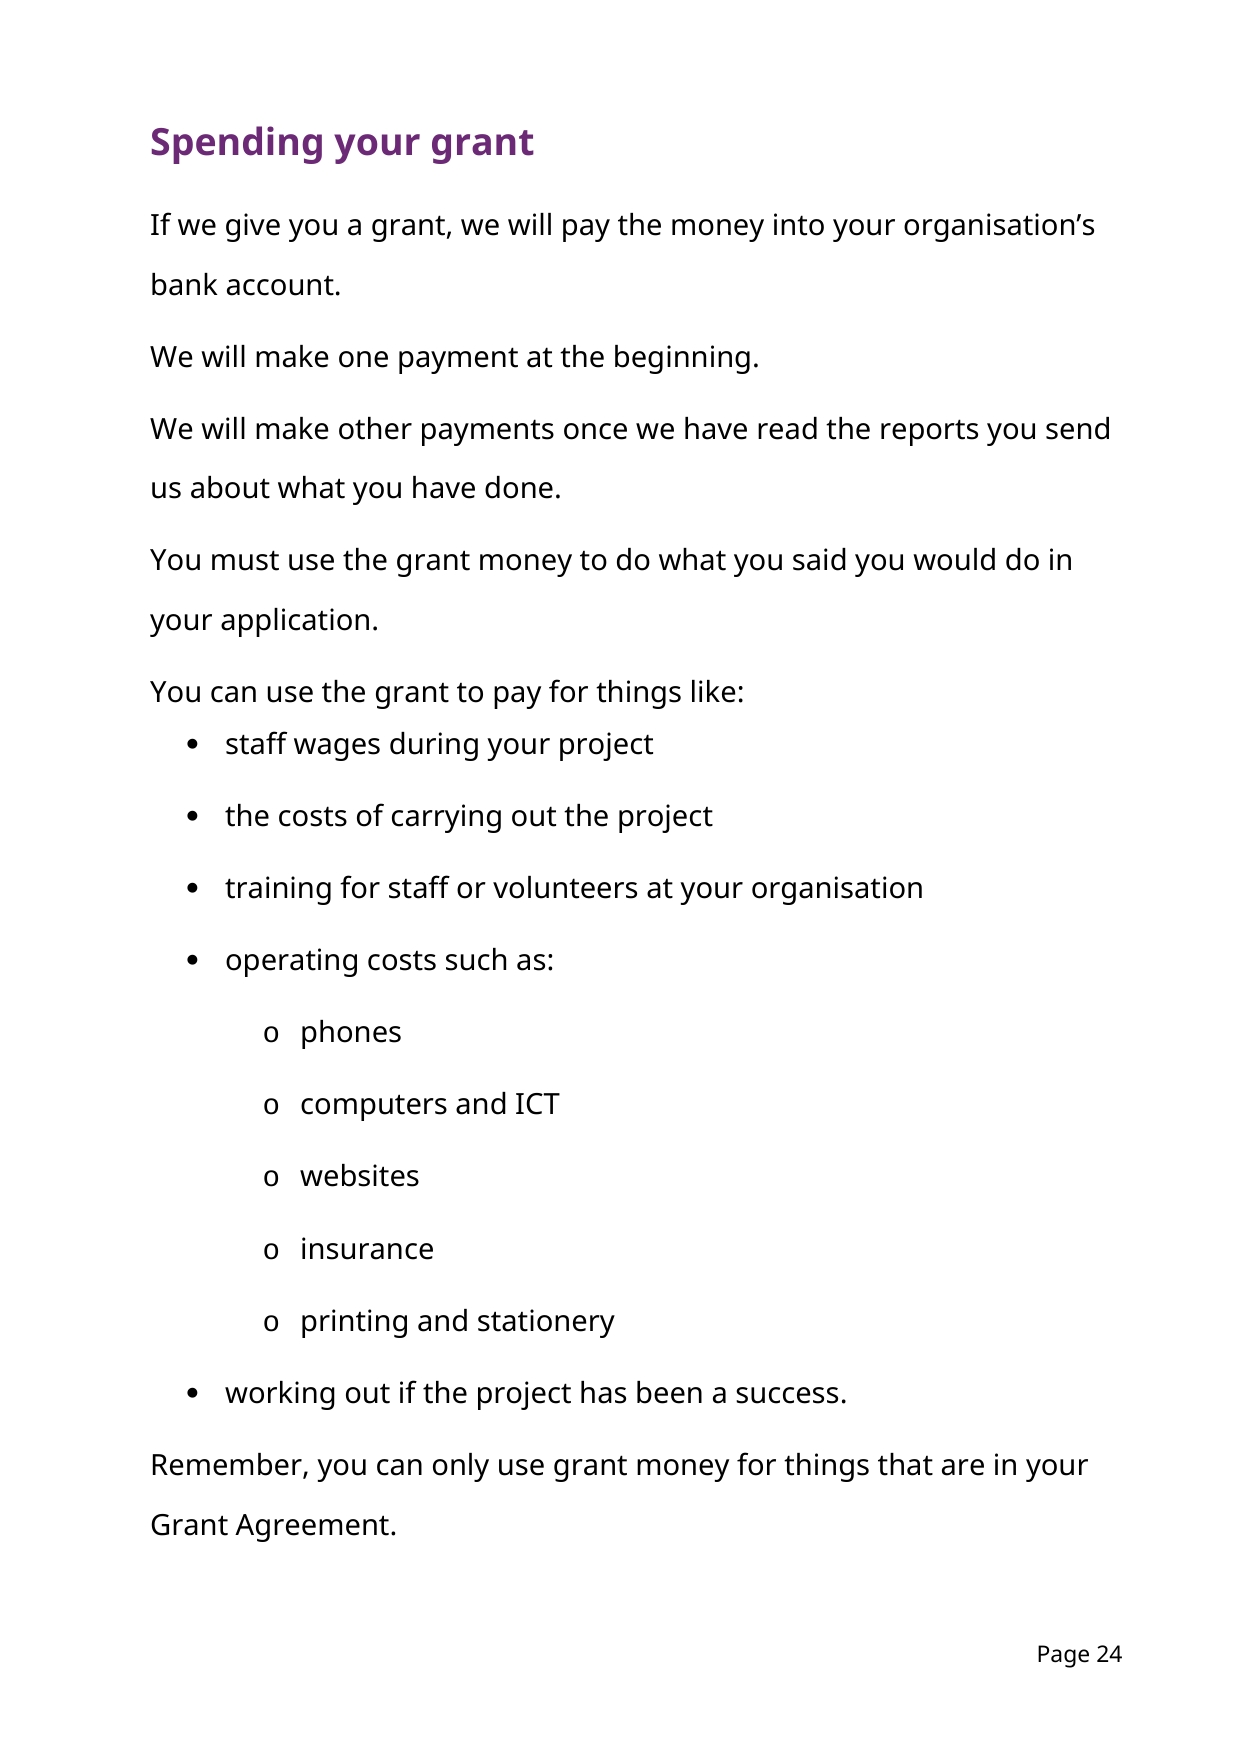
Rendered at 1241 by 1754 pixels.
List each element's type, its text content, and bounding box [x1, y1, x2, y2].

list phones [262, 1011, 1122, 1051]
subtitle Spending your grant [150, 116, 1122, 167]
list websites [262, 1156, 1122, 1196]
text We will make one payment at the beginning. [150, 336, 1122, 376]
text If we give you a grant, we will pay the money into your organisation’s bank account. [150, 205, 1122, 304]
text You must use the grant money to do what you said you would do in your application. [150, 539, 1122, 639]
list operating costs such as: [187, 939, 1122, 979]
text We will make other payments once we have read the reports you send us about what you have done. [150, 408, 1122, 507]
text Remember, you can only use grant money for things that are in your Grant Agreement. [150, 1444, 1122, 1544]
list printing and stationery [262, 1300, 1122, 1340]
list insurance [262, 1228, 1122, 1268]
text You can use the grant to pay for things like: [150, 671, 1122, 711]
list training for staff or volunteers at your organisation [187, 867, 1122, 907]
list the costs of carrying out the project [187, 795, 1122, 835]
list working out if the project has been a success. [187, 1373, 1122, 1412]
list staff wages during your project [187, 723, 1122, 763]
list computers and ICT [262, 1083, 1122, 1123]
